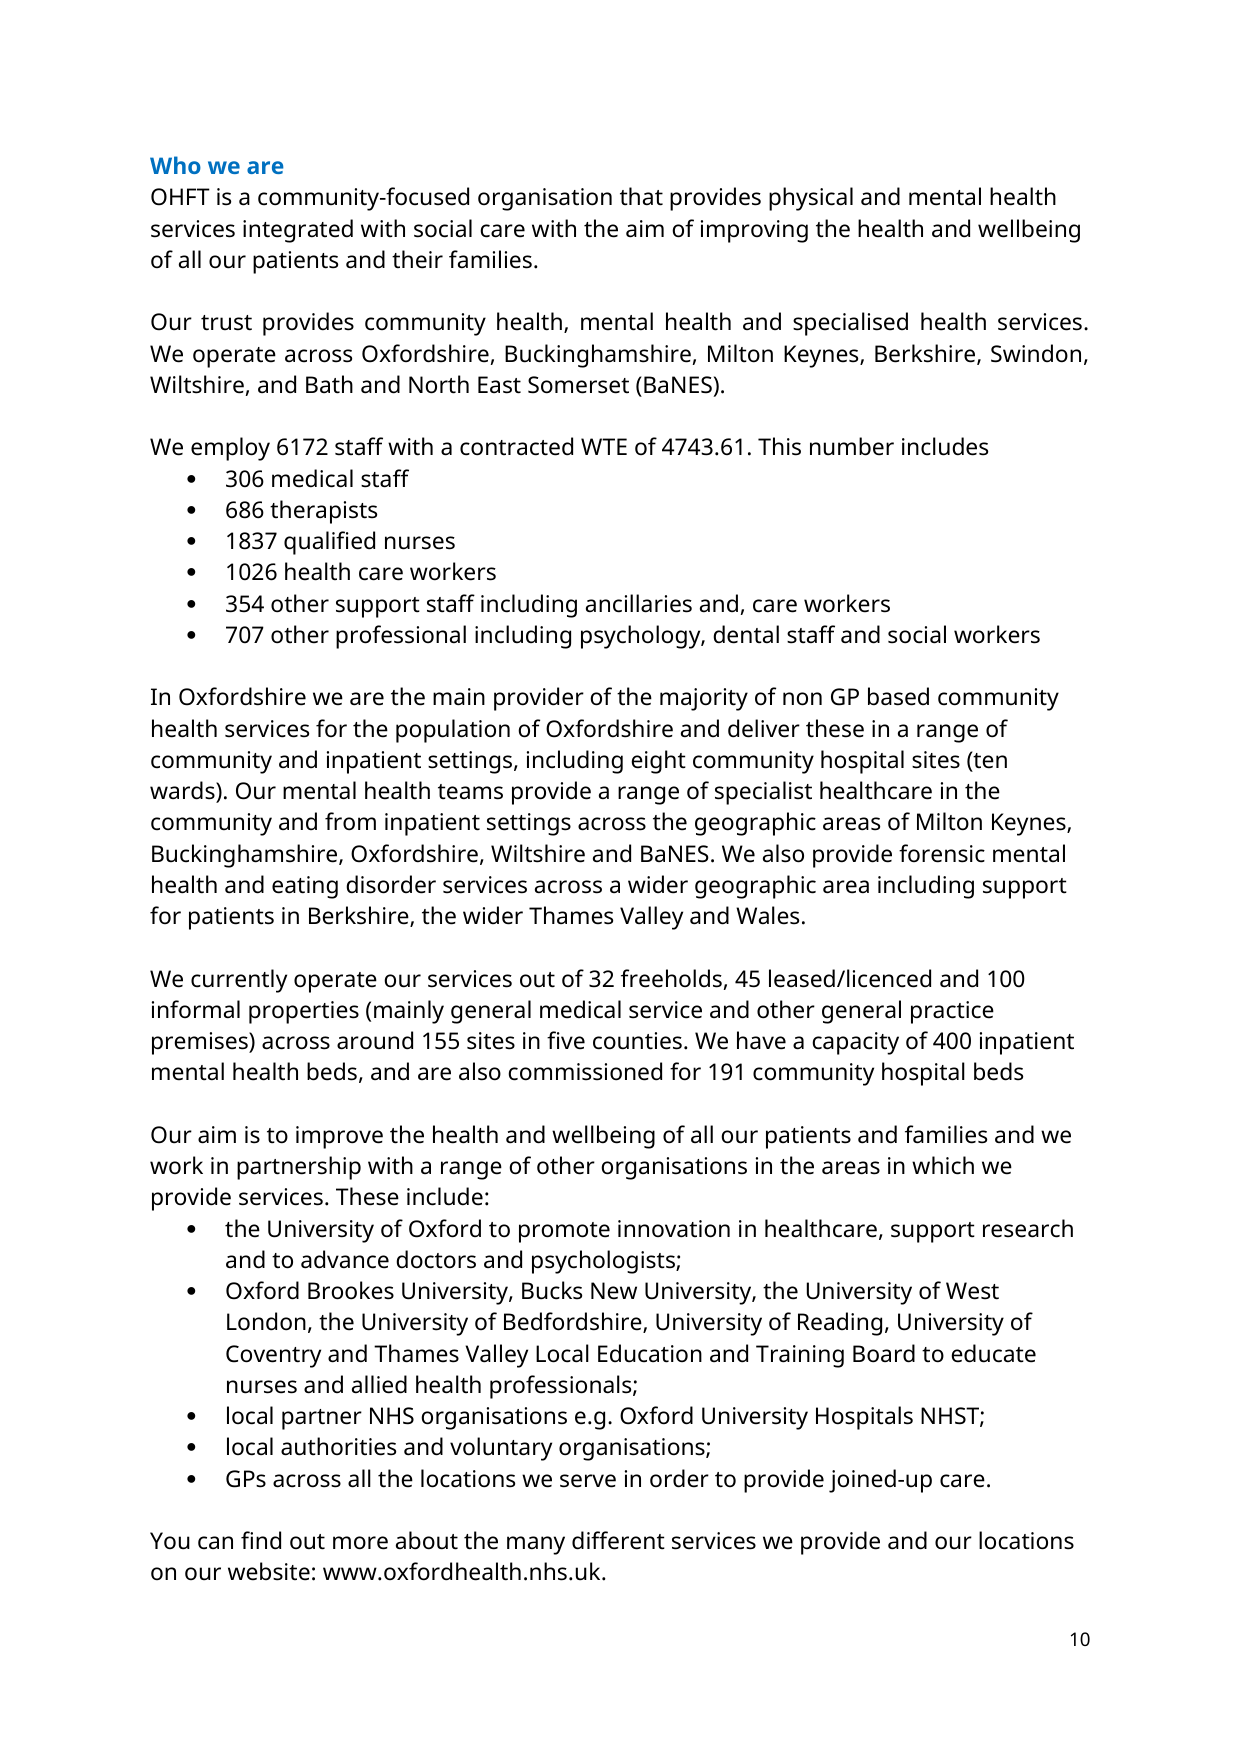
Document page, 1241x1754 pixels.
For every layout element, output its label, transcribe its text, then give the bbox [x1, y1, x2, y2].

list the University of Oxford to promote innovation in healthcare, support research and to advance doctors and psychologists; [187, 1212, 1090, 1275]
list local authorities and voluntary organisations; [187, 1431, 1090, 1462]
text We currently operate our services out of 32 freeholds, 45 leased/licenced and 100 informal properties (mainly general medical service and other general practice premises) across around 155 sites in five counties. We have a capacity of 400 inpatient mental health beds, and are also commissioned for 191 community hospital beds [150, 962, 1090, 1087]
list GPs across all the locations we serve in order to provide joined-up care. [187, 1462, 1090, 1494]
list local partner NHS organisations e.g. Oxford University Hospitals NHST; [187, 1400, 1090, 1431]
text We employ 6172 staff with a contracted WTE of 4743.61. This number includes [150, 431, 1090, 462]
text Who we are [150, 150, 1090, 181]
list 306 medical staff [187, 462, 1090, 494]
list 1026 health care workers [187, 556, 1090, 587]
text In Oxfordshire we are the main provider of the majority of non GP based community health services for the population of Oxfordshire and deliver these in a range of community and inpatient settings, including eight community hospital sites (ten wards). Our mental health teams provide a range of specialist healthcare in the community and from inpatient settings across the geographic areas of Milton Keynes, Buckinghamshire, Oxfordshire, Wiltshire and BaNES. We also provide forensic mental health and eating disorder services across a wider geographic area including support for patients in Berkshire, the wider Thames Valley and Wales. [150, 681, 1090, 931]
list 686 therapists [187, 494, 1090, 525]
list 707 other professional including psychology, dental staff and social workers [187, 619, 1090, 650]
list 1837 qualified nurses [187, 525, 1090, 556]
text You can find out more about the many different services we provide and our locations on our website: www.oxfordhealth.nhs.uk. [150, 1525, 1090, 1587]
text Our aim is to improve the health and wellbeing of all our patients and families and we work in partnership with a range of other organisations in the areas in which we provide services. These include: [150, 1119, 1090, 1212]
text Our trust provides community health, mental health and specialised health services. We operate across Oxfordshire, Buckinghamshire, Milton Keynes, Berkshire, Swindon, Wiltshire, and Bath and North East Somerset (BaNES). [150, 306, 1090, 400]
text OHFT is a community-focused organisation that provides physical and mental health services integrated with social care with the aim of improving the health and wellbeing of all our patients and their families. [150, 181, 1090, 275]
list 354 other support staff including ancillaries and, care workers [187, 587, 1090, 619]
list Oxford Brookes University, Bucks New University, the University of West London, the University of Bedfordshire, University of Reading, University of Coventry and Thames Valley Local Education and Training Board to educate nurses and allied health professionals; [187, 1275, 1090, 1400]
